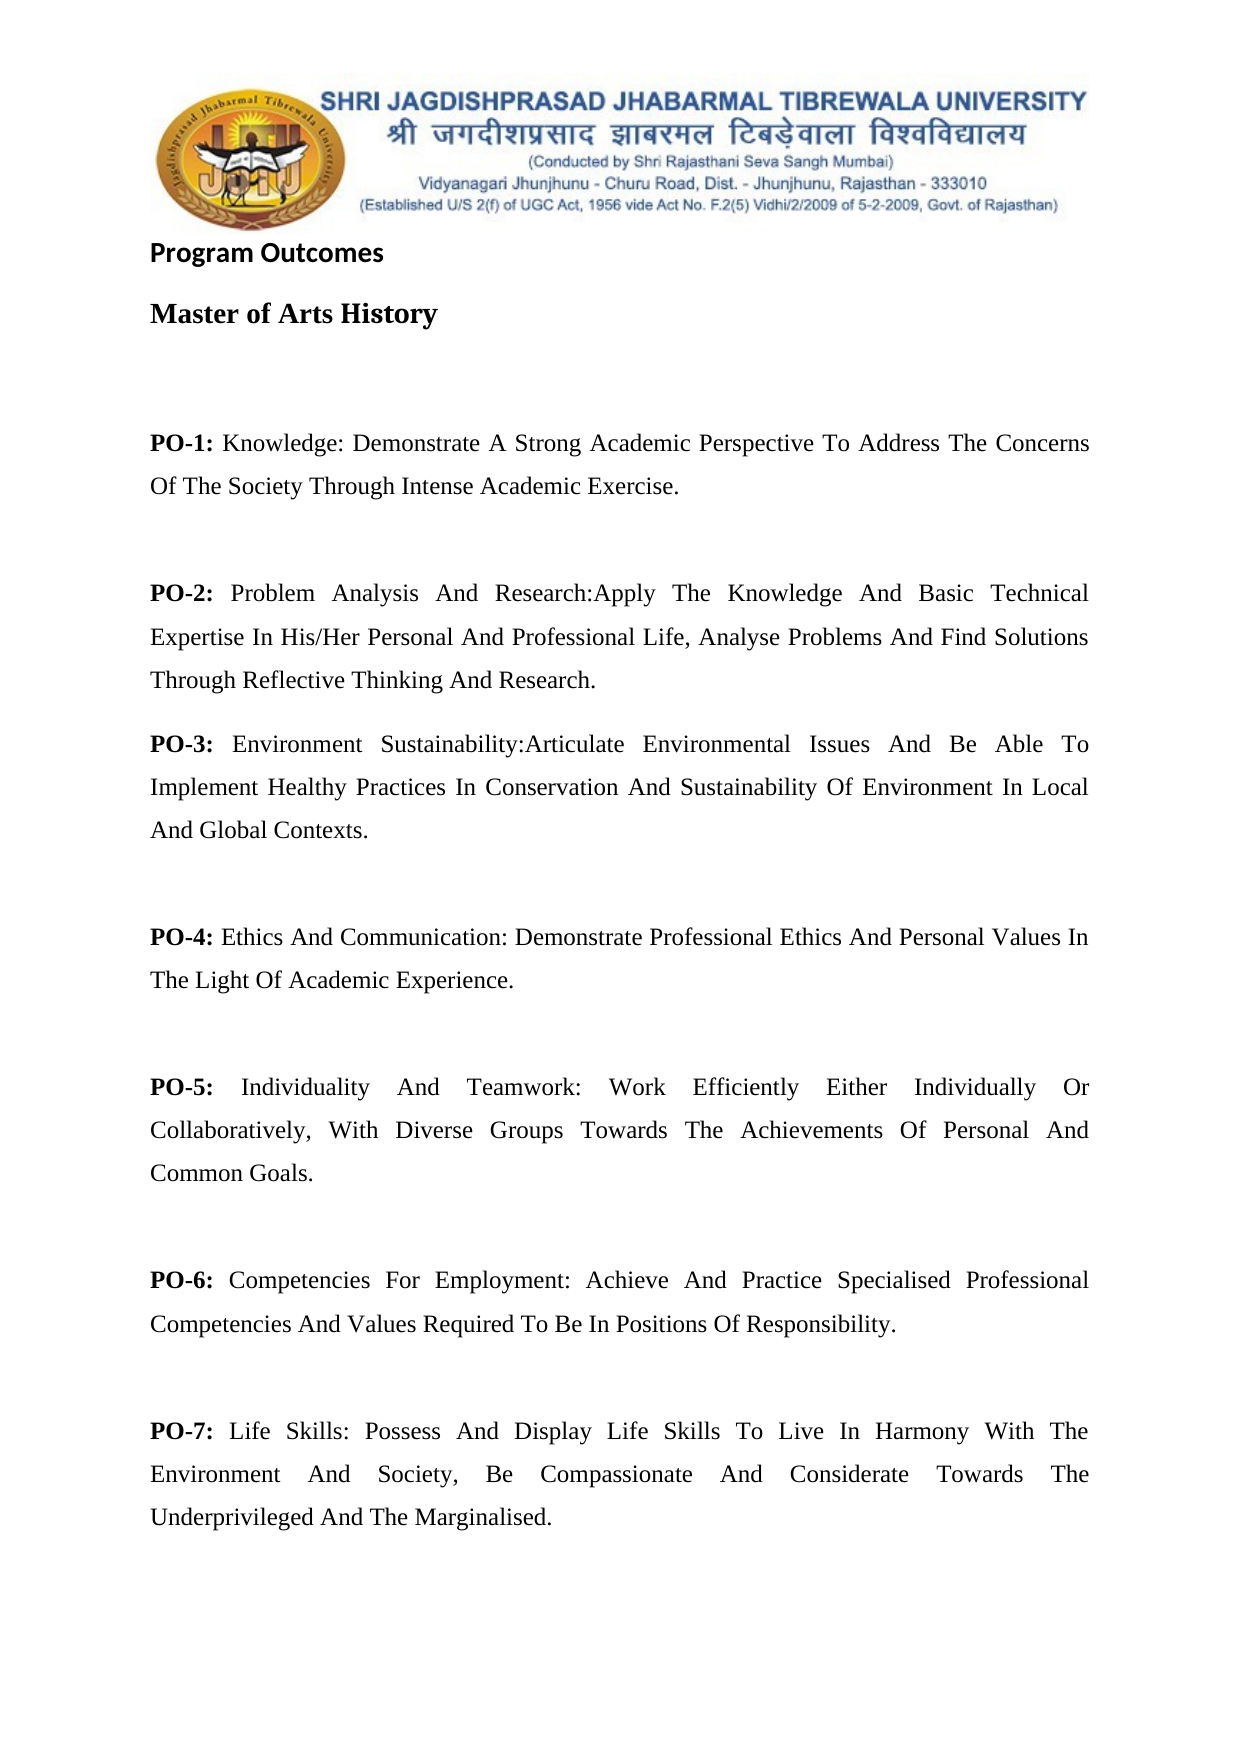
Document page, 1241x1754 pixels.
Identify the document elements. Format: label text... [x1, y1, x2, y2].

text PO-1: Knowledge: Demonstrate A Strong Academic Perspective To Address The Concerns Of The Society Through Intense Academic Exercise. [150, 386, 1090, 500]
text PO-3: Environment Sustainability:Articulate Environmental Issues And Be Able To Implement Healthy Practices In Conservation And Sustainability Of Environment In Local And Global Contexts. [150, 729, 1090, 844]
text PO-2: Problem Analysis And Research:Apply The Knowledge And Basic Technical Expertise In His/Her Personal And Professional Life, Analyse Problems And Find Solutions Through Reflective Thinking And Research. [150, 535, 1090, 693]
text PO-6: Competencies For Employment: Achieve And Practice Specialised Professional Competencies And Values Required To Be In Positions Of Responsibility. [150, 1222, 1090, 1337]
text PO-4: Ethics And Communication: Demonstrate Professional Ethics And Personal Values In The Light Of Academic Experience. [150, 879, 1090, 994]
picture [150, 73, 1091, 234]
text PO-5: Individuality And Teamwork: Work Efficiently Either Individually Or Collaboratively, With Diverse Groups Towards The Achievements Of Personal And Common Goals. [150, 1029, 1090, 1187]
text Program Outcomes [150, 234, 1090, 270]
text Master of Arts History [150, 296, 1090, 330]
text PO-7: Life Skills: Possess And Display Life Skills To Live In Harmony With The Environment And Society, Be Compassionate And Considerate Towards The Underprivileged And The Marginalised. [150, 1373, 1090, 1531]
